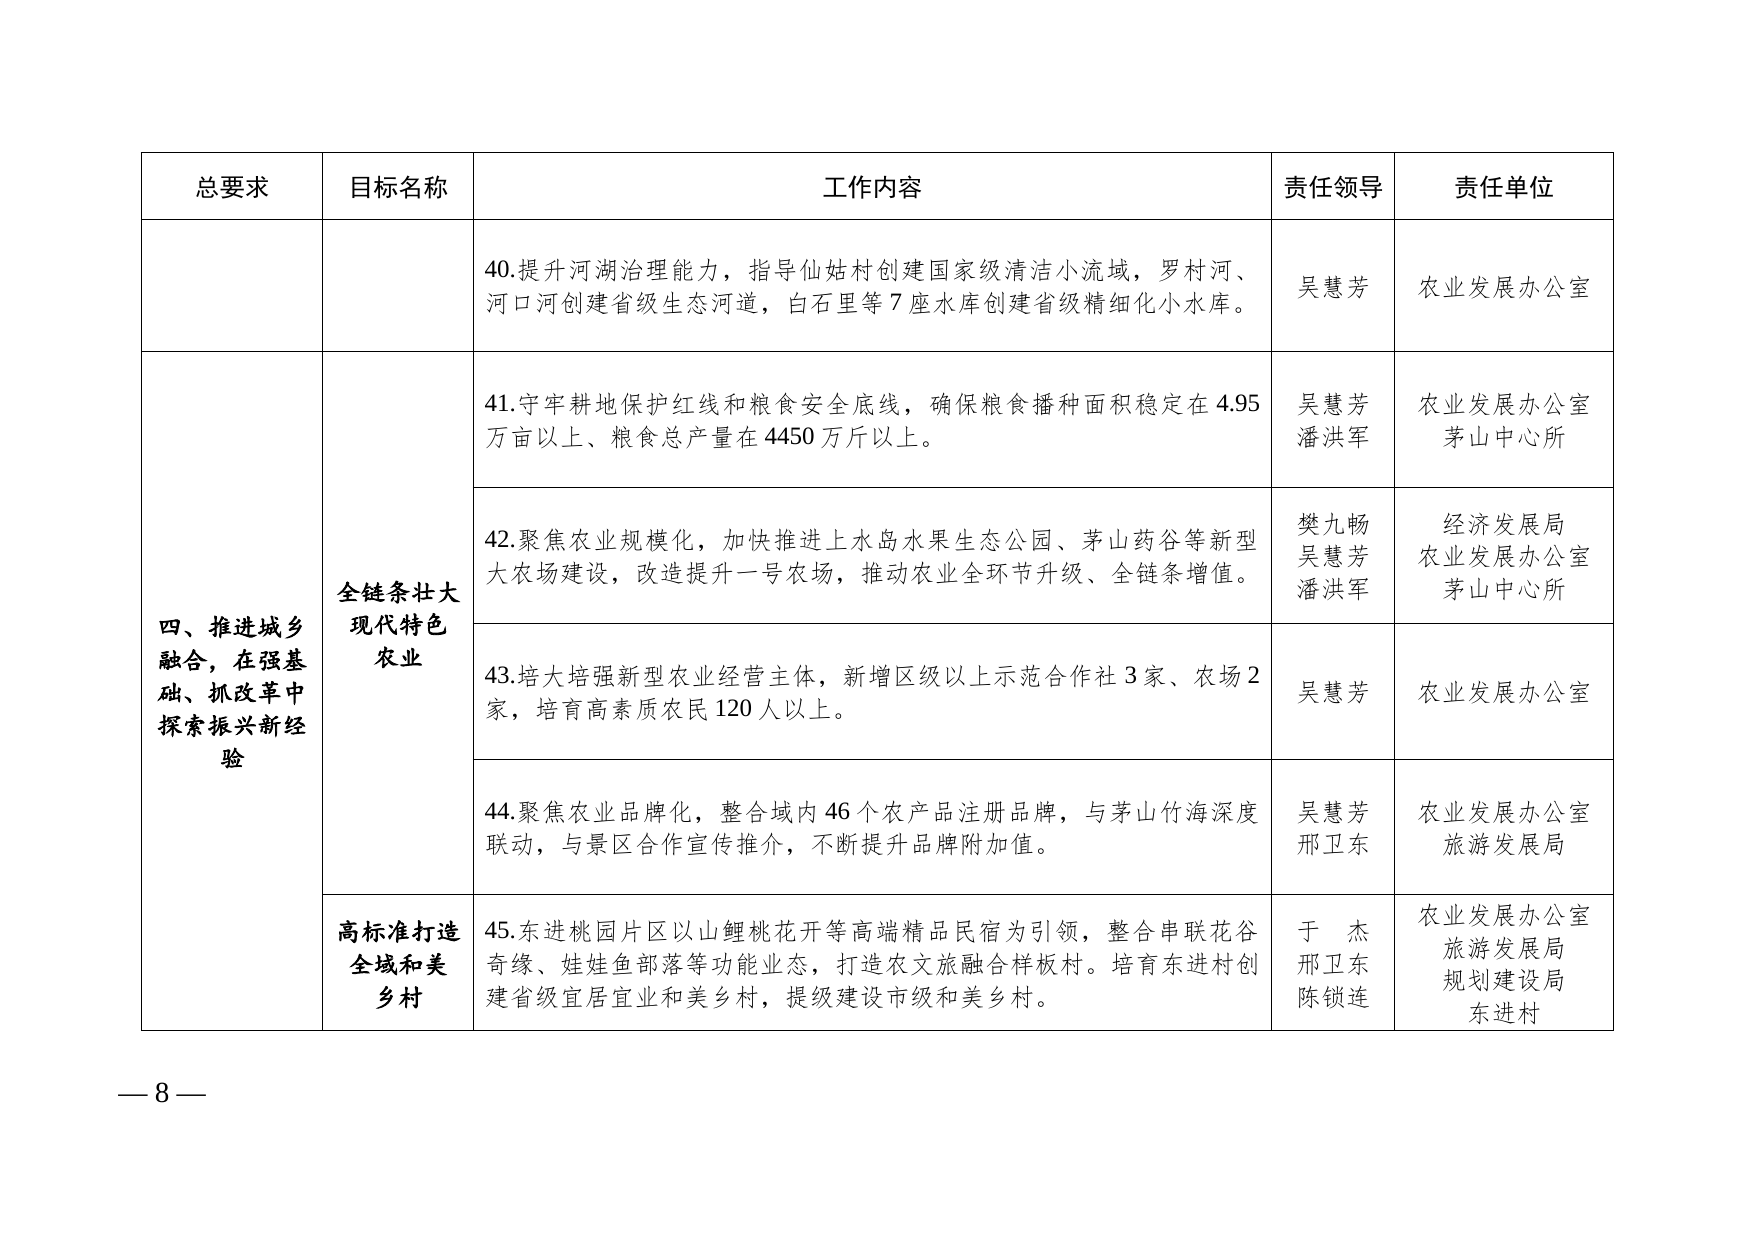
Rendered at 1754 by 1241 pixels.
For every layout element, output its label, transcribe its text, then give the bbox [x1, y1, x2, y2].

table_cell 于 杰 邢卫东 陈锁连 [1272, 895, 1394, 1030]
table_cell 樊九畅 吴慧芳 潘洪军 [1272, 488, 1394, 623]
table_cell 44.聚焦农业品牌化，整合域内46个农产品注册品牌，与茅山竹海深度联动，与景区合作宣传推介，不断提升品牌附加值。 [474, 760, 1271, 894]
table_cell 40.提升河湖治理能力，指导仙姑村创建国家级清洁小流域，罗村河、河口河创建省级生态河道，白石里等7座水库创建省级精细化小水库。 [474, 220, 1271, 351]
table_cell 吴慧芳 潘洪军 [1272, 352, 1394, 487]
table_cell 四、推进城乡融合，在强基础、抓改革中探索振兴新经验 [142, 352, 322, 1030]
table_header 目标名称 [323, 153, 473, 219]
table_cell 吴慧芳 [1272, 220, 1394, 351]
table_cell 41.守牢耕地保护红线和粮食安全底线，确保粮食播种面积稳定在4.95万亩以上、粮食总产量在4450万斤以上。 [474, 352, 1271, 487]
table_cell 45.东进桃园片区以山鲤桃花开等高端精品民宿为引领，整合串联花谷奇缘、娃娃鱼部落等功能业态，打造农文旅融合样板村。培育东进村创建省级宜居宜业和美乡村，提级建设市级和美乡村。 [474, 895, 1271, 1030]
table_cell 43.培大培强新型农业经营主体，新增区级以上示范合作社3家、农场2家，培育高素质农民120人以上。 [474, 624, 1271, 758]
table_cell 农业发展办公室 茅山中心所 [1395, 352, 1613, 487]
table_cell 农业发展办公室 [1395, 624, 1613, 758]
table_header 责任领导 [1272, 153, 1394, 219]
table_cell 农业发展办公室 旅游发展局 规划建设局 东进村 [1395, 895, 1613, 1030]
table_cell 农业发展办公室 旅游发展局 [1395, 760, 1613, 894]
table_header 工作内容 [474, 153, 1271, 219]
table_cell 全链条壮大现代特色 农业 [323, 352, 473, 894]
table_header 责任单位 [1395, 153, 1613, 219]
table_cell 高标准打造全域和美 乡村 [323, 895, 473, 1030]
table_cell 农业发展办公室 [1395, 220, 1613, 351]
table_cell 吴慧芳 [1272, 624, 1394, 758]
table_cell 吴慧芳 邢卫东 [1272, 760, 1394, 894]
table_cell 经济发展局 农业发展办公室 茅山中心所 [1395, 488, 1613, 623]
table_cell 42.聚焦农业规模化，加快推进上水岛水果生态公园、茅山药谷等新型大农场建设，改造提升一号农场，推动农业全环节升级、全链条增值。 [474, 488, 1271, 623]
table_header 总要求 [142, 153, 322, 219]
